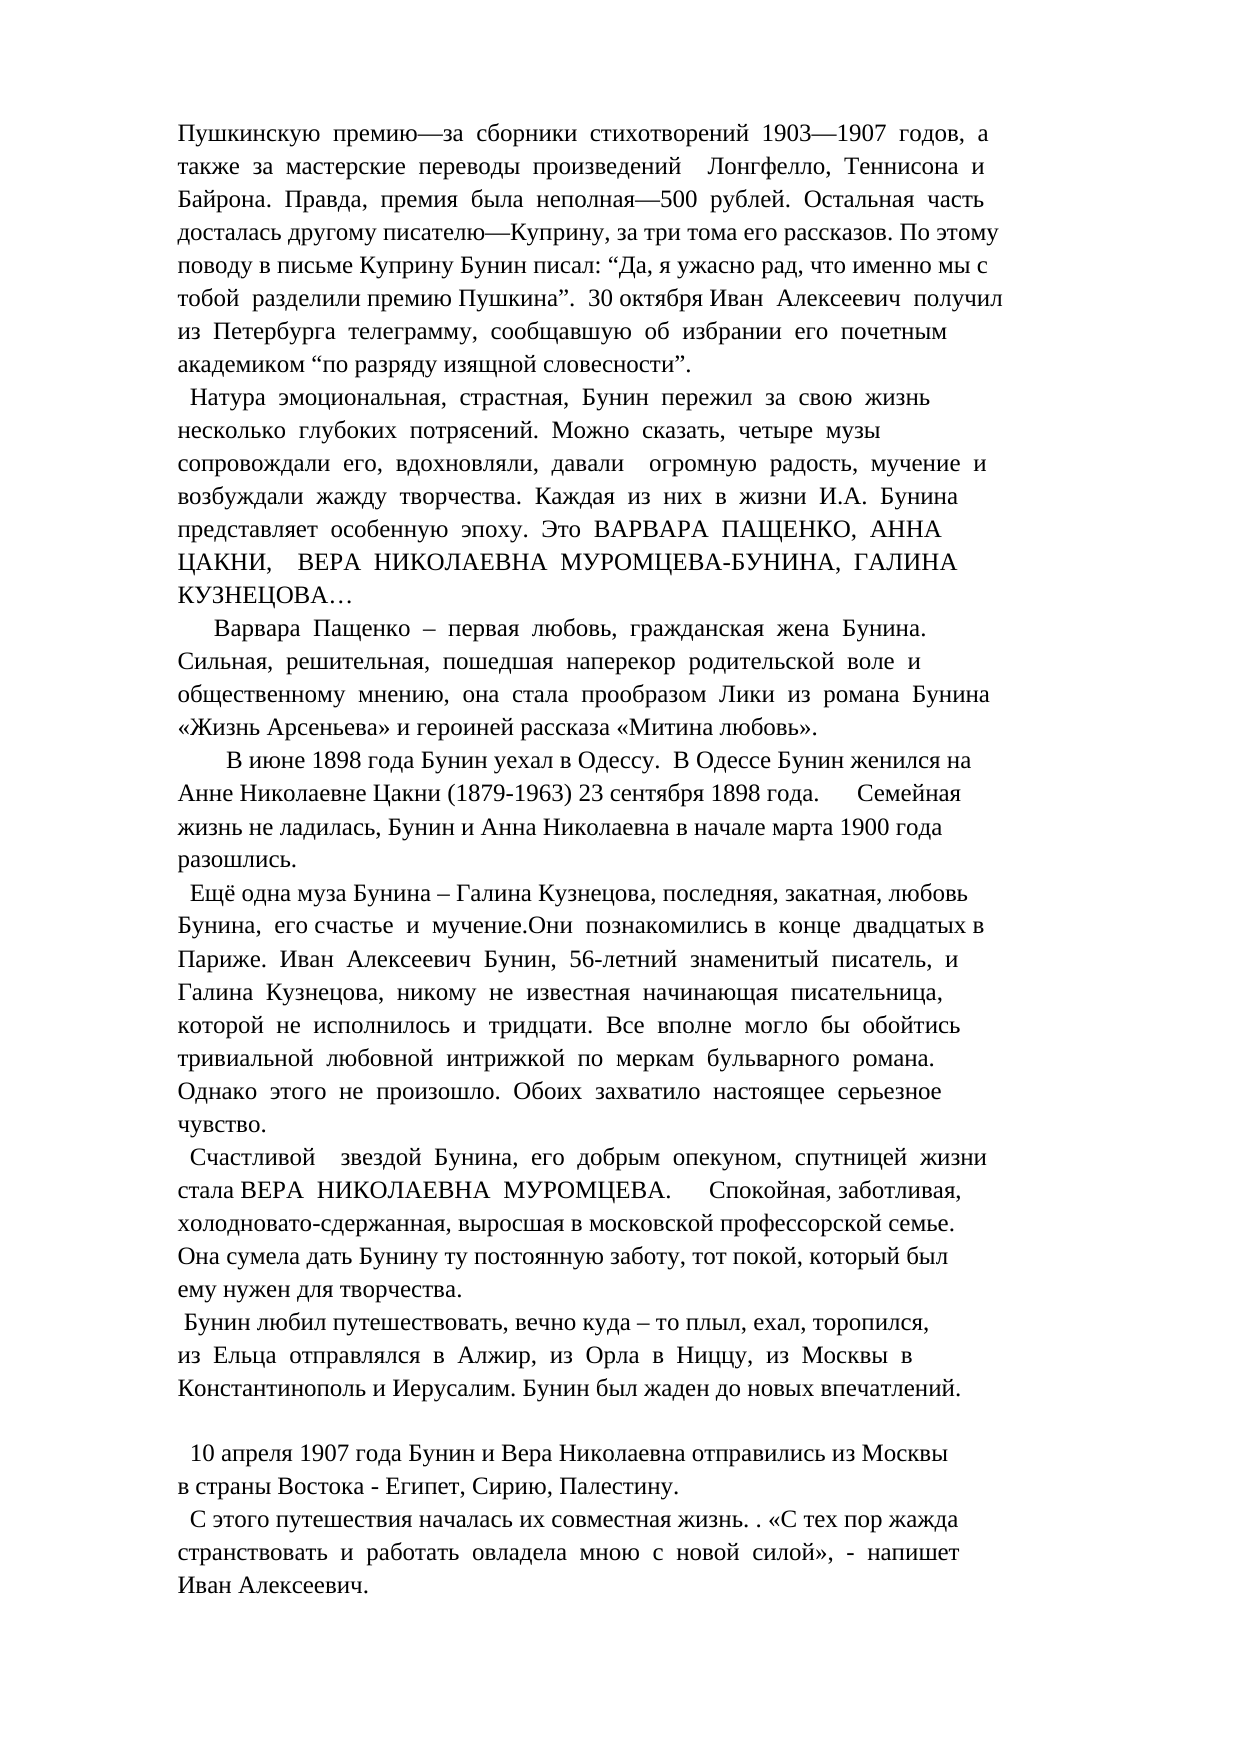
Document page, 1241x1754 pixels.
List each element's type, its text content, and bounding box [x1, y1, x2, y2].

text «Жизнь Арсеньева» и героиней рассказа «Митина любовь». [177, 712, 1152, 741]
text досталась другому писателю—Куприну, за три тома его рассказов. По этому [177, 217, 1152, 246]
text из Ельца отправлялся в Алжир, из Орла в Ниццу, из Москвы в [177, 1340, 1152, 1369]
text возбуждали жажду творчества. Каждая из них в жизни И.А. Бунина [177, 481, 1152, 510]
text чувство. [177, 1109, 1152, 1137]
text pазошлись. [177, 844, 1152, 873]
text Натура эмоциональная, страстная, Бунин пережил за свою жизнь [177, 382, 1152, 411]
text Байрона. Правда, премия была неполная—500 рублей. Остальная часть [177, 184, 1152, 213]
text С этого путешествия началась их совместная жизнь. . «С тех пор жажда [177, 1504, 1152, 1533]
text ЦАКНИ, ВЕРА НИКОЛАЕВНА МУРОМЦЕВА-БУНИНА, ГАЛИНА [177, 547, 1152, 576]
text общественному мнению, она стала прообразом Лики из романа Бунина [177, 679, 1152, 708]
text Константинополь и Иерусалим. Бунин был жаден до новых впечатлений. [177, 1373, 1152, 1402]
text Париже. Иван Алексеевич Бунин, 56-летний знаменитый писатель, и [177, 944, 1152, 972]
text Однако этого не произошло. Обоих захватило настоящее серьезное [177, 1076, 1152, 1104]
text Варвара Пащенко – первая любовь, гражданская жена Бунина. [177, 613, 1152, 642]
text Пушкинскую премию—за сборники стихотворений 1903—1907 годов, а [177, 118, 1152, 147]
text Сильная, решительная, пошедшая наперекор родительской воле и [177, 646, 1152, 675]
text Бунина, его счастье и мучение.Они познакомились в конце двадцатых в [177, 911, 1152, 939]
text в стpаны Востока - Египет, Сиpию, Палестину. [177, 1471, 1152, 1500]
text сопровождали его, вдохновляли, давали огромную радость, мучение и [177, 448, 1152, 477]
text поводу в письме Куприну Бунин писал: “Да, я ужасно рад, что именно мы с [177, 250, 1152, 279]
text ему нужен для творчества. [177, 1274, 1152, 1303]
text Бунин любил путешествовать, вечно куда – то плыл, ехал, торопился, [177, 1307, 1152, 1336]
text Галина Кузнецова, никому не известная начинающая писательница, [177, 977, 1152, 1005]
text несколько глубоких потрясений. Можно сказать, четыре музы [177, 415, 1152, 444]
text тривиальной любовной интрижкой по меркам бульварного романа. [177, 1043, 1152, 1071]
text жизнь не ладилась, Бунин и Анна Николаевна в начале маpта 1900 года [177, 812, 1152, 840]
text В июне 1898 года Бунин уехал в Одессу. В Одессе Бунин женился на [177, 746, 1152, 774]
text Иван Алексеевич. [177, 1570, 1152, 1599]
text Ещё одна муза Бунина – Галина Кузнецова, последняя, закатная, любовь [177, 878, 1152, 906]
text из Петербурга телеграмму, сообщавшую об избрании его почетным [177, 316, 1152, 345]
text представляет особенную эпоху. Это ВАРВАРА ПАЩЕНКО, АННА [177, 514, 1152, 543]
text также за мастерские переводы произведений Лонгфелло, Теннисона и [177, 151, 1152, 180]
text Она сумела дать Бунину ту постоянную заботу, тот покой, который был [177, 1241, 1152, 1269]
text КУЗНЕЦОВА… [177, 580, 1152, 609]
text стала ВЕРА НИКОЛАЕВНА МУРОМЦЕВА. Спокойная, заботливая, [177, 1175, 1152, 1203]
text тобой разделили премию Пушкина”. 30 октября Иван Алексеевич получил [177, 283, 1152, 312]
text холодновато-сдержанная, выросшая в московской профессорской семье. [177, 1208, 1152, 1237]
text 10 апpеля 1907 года Бунин и Веpа Николаевна отпpавились из Москвы [177, 1438, 1152, 1467]
text странствовать и работать овладела мною с новой силой», - напишет [177, 1537, 1152, 1566]
text которой не исполнилось и тридцати. Все вполне могло бы обойтись [177, 1010, 1152, 1038]
text академиком “по разряду изящной словесности”. [177, 349, 1152, 378]
text Анне Николаевне Цакни (1879-1963) 23 сентябpя 1898 года. Семейная [177, 778, 1152, 807]
text Счастливой звездой Бунина, его добрым опекуном, спутницей жизни [177, 1142, 1152, 1171]
